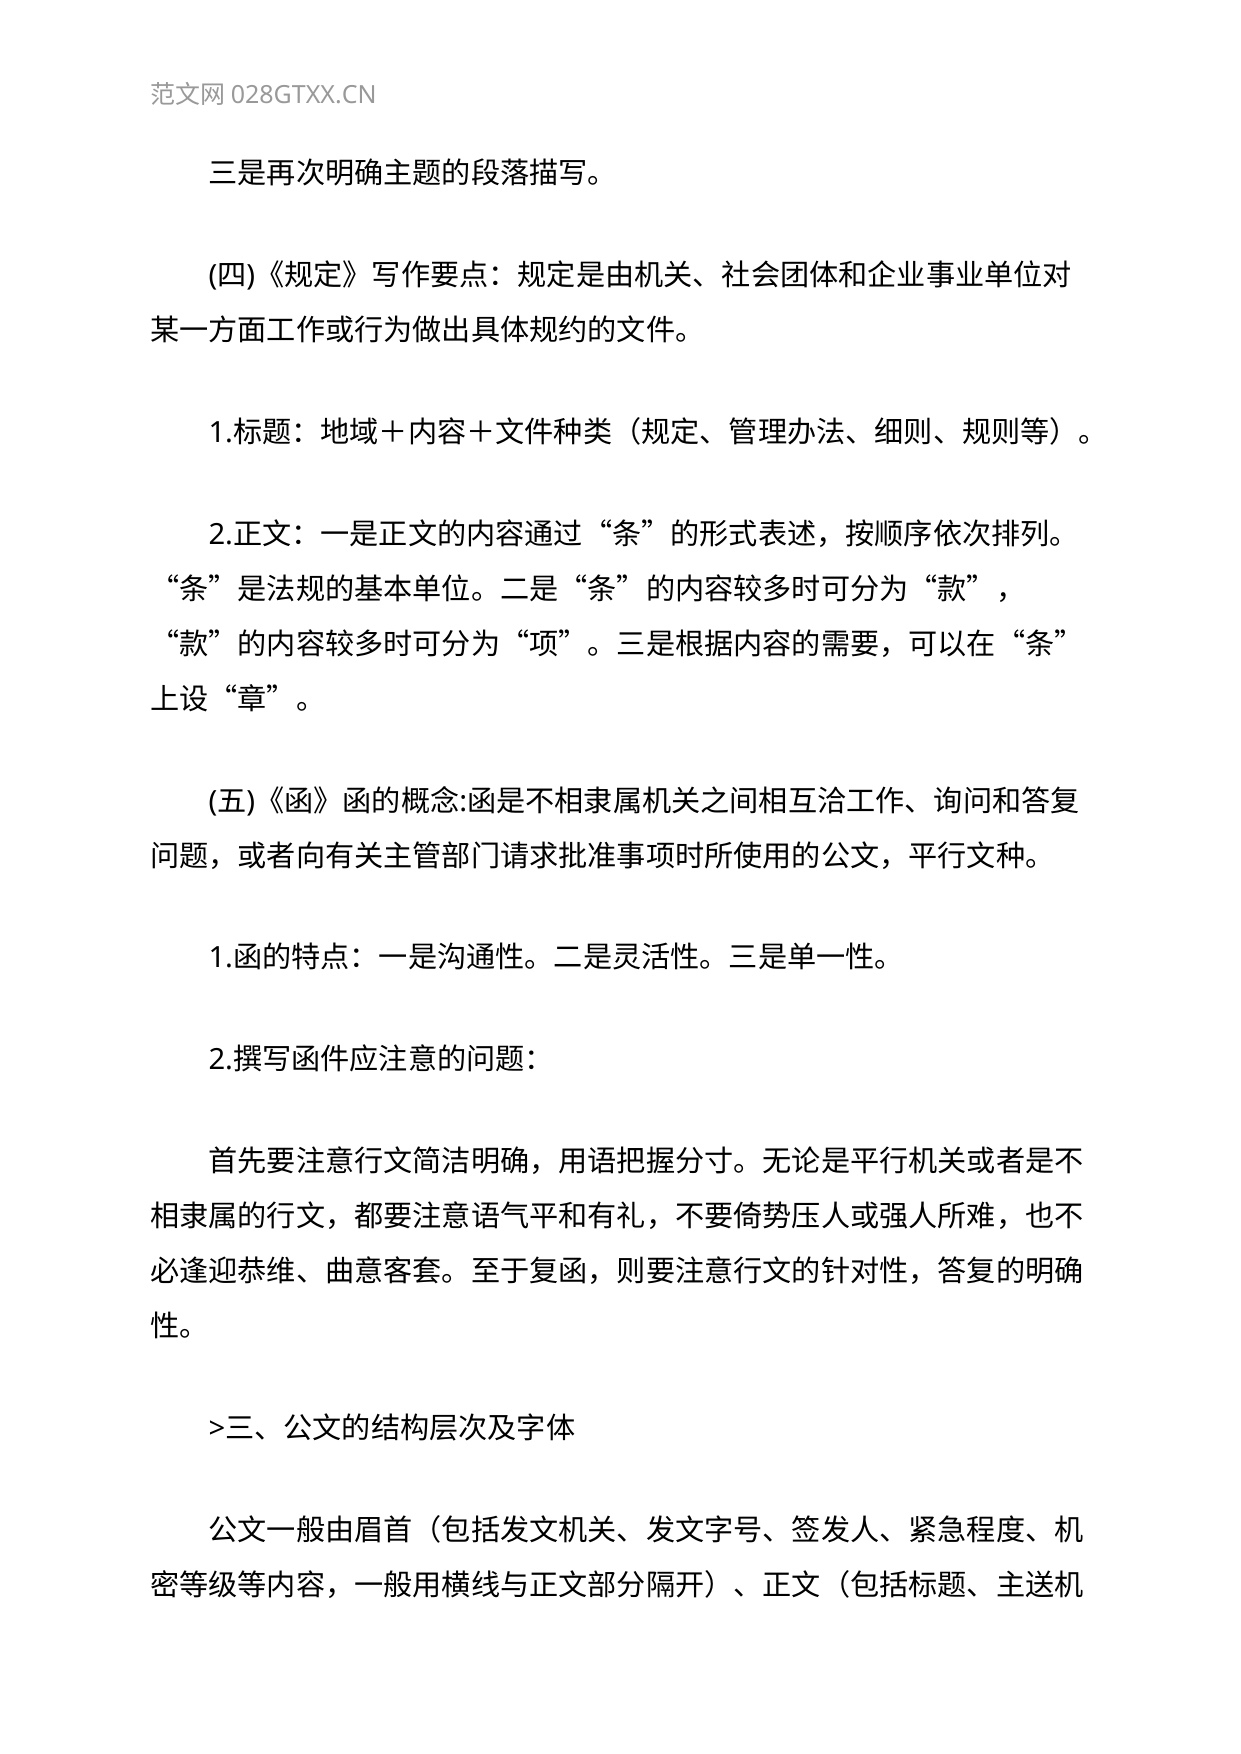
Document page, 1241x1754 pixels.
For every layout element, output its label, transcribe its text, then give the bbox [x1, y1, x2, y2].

text 2.撰写函件应注意的问题： [150, 1036, 1090, 1078]
text 1.函的特点：一是沟通性。二是灵活性。三是单一性。 [150, 934, 1090, 976]
text (四)《规定》写作要点：规定是由机关、社会团体和企业事业单位对某一方面工作或行为做出具体规约的文件。 [150, 252, 1090, 349]
text (五)《函》函的概念:函是不相隶属机关之间相互洽工作、询问和答复问题，或者向有关主管部门请求批准事项时所使用的公文，平行文种。 [150, 777, 1090, 874]
text >三、公文的结构层次及字体 [150, 1404, 1090, 1447]
text 1.标题：地域＋内容＋文件种类（规定、管理办法、细则、规则等）。 [150, 408, 1090, 451]
text 2.正文：一是正文的内容通过“条”的形式表述，按顺序依次排列。“条”是法规的基本单位。二是“条”的内容较多时可分为“款”，“款”的内容较多时可分为“项”。三是根据内容的需要，可以在“条”上设“章”。 [150, 511, 1090, 718]
text 首先要注意行文简洁明确，用语把握分寸。无论是平行机关或者是不相隶属的行文，都要注意语气平和有礼，不要倚势压人或强人所难，也不必逢迎恭维、曲意客套。至于复函，则要注意行文的针对性，答复的明确性。 [150, 1138, 1090, 1345]
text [150, 1506, 1090, 1603]
text 三是再次明确主题的段落描写。 [150, 150, 1090, 192]
